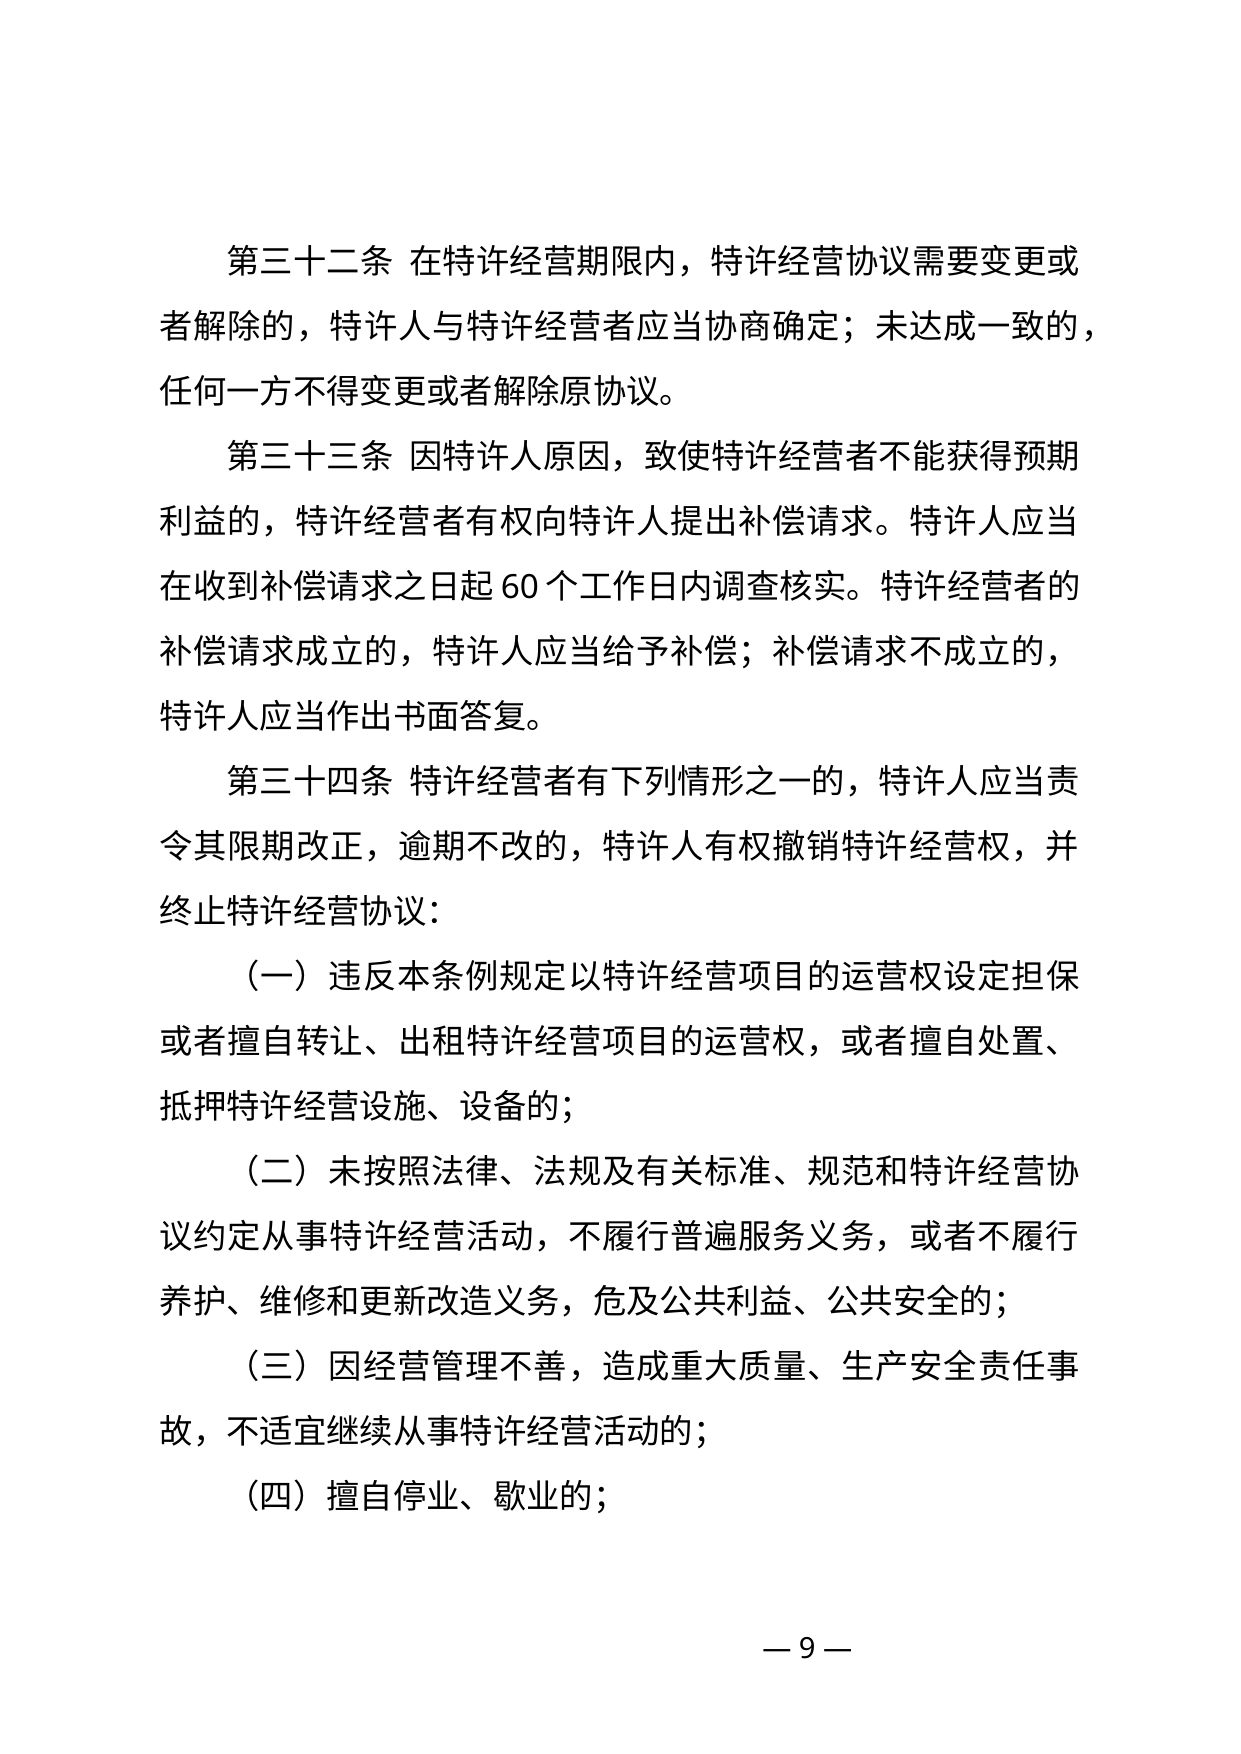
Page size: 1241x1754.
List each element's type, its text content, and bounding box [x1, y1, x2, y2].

text 第三十四条 特许经营者有下列情形之一的，特许人应当责令其限期改正，逾期不改的，特许人有权撤销特许经营权，并终止特许经营协议： [159, 747, 1081, 942]
text 第三十三条 因特许人原因，致使特许经营者不能获得预期利益的，特许经营者有权向特许人提出补偿请求。特许人应当在收到补偿请求之日起60个工作日内调查核实。特许经营者的补偿请求成立的，特许人应当给予补偿；补偿请求不成立的，特许人应当作出书面答复。 [159, 422, 1081, 747]
text （一）违反本条例规定以特许经营项目的运营权设定担保，或者擅自转让、出租特许经营项目的运营权，或者擅自处置、抵押特许经营设施、设备的； [159, 942, 1081, 1137]
text （三）因经营管理不善，造成重大质量、生产安全责任事故，不适宜继续从事特许经营活动的； [159, 1332, 1081, 1462]
text （四）擅自停业、歇业的； [159, 1462, 1081, 1527]
text （二）未按照法律、法规及有关标准、规范和特许经营协议约定从事特许经营活动，不履行普遍服务义务，或者不履行养护、维修和更新改造义务，危及公共利益、公共安全的； [159, 1137, 1081, 1332]
text 第三十二条 在特许经营期限内，特许经营协议需要变更或者解除的，特许人与特许经营者应当协商确定；未达成一致的，任何一方不得变更或者解除原协议。 [159, 227, 1081, 422]
